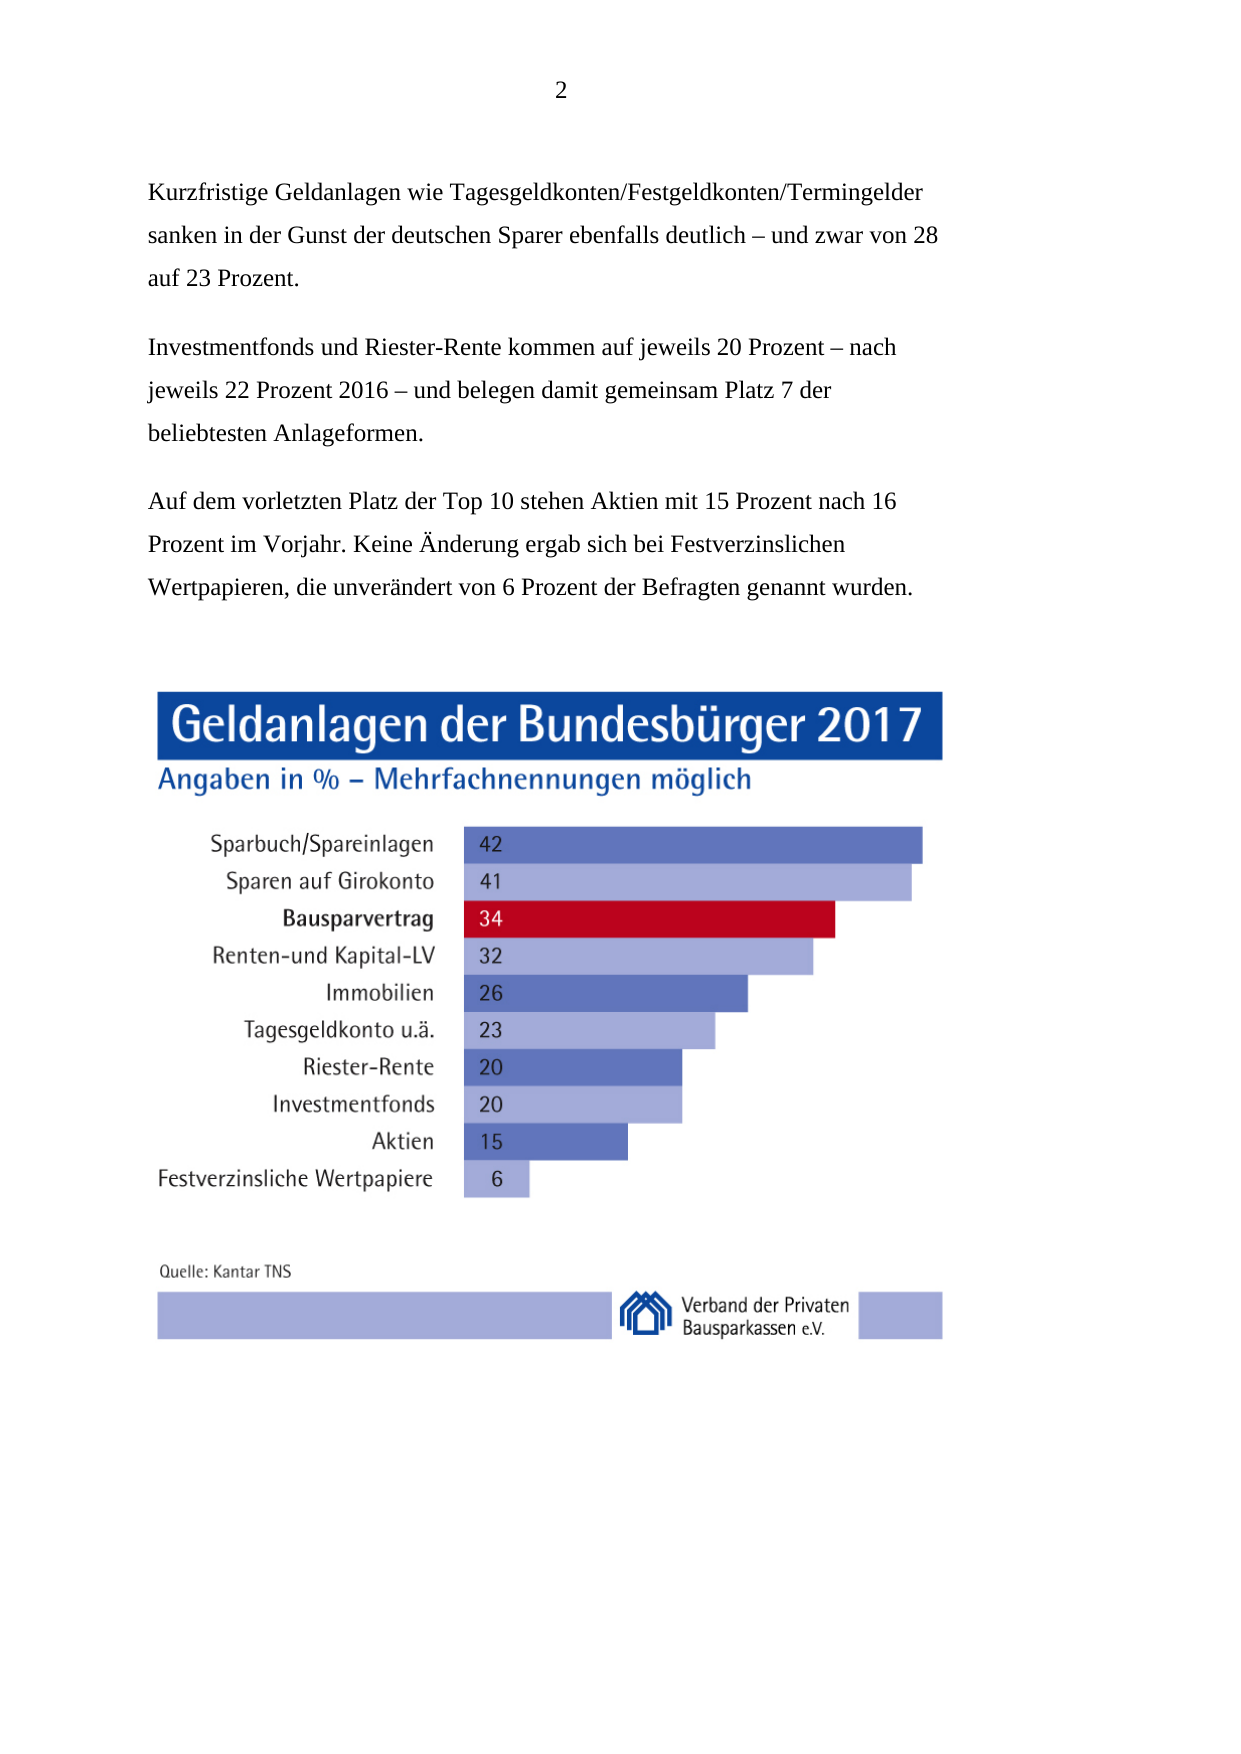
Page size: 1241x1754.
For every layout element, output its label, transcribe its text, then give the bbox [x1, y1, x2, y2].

text Kurzfristige Geldanlagen wie Tagesgeldkonten/Festgeldkonten/Termingelder sanken in der Gunst der deutschen Sparer ebenfalls deutlich – und zwar von 28 auf 23 Prozent. [148, 177, 945, 292]
picture [147, 683, 952, 1348]
text Auf dem vorletzten Platz der Top 10 stehen Aktien mit 15 Prozent nach 16 Prozent im Vorjahr. Keine Änderung ergab sich bei Festverzinslichen Wertpapieren, die unverändert von 6 Prozent der Befragten genannt wurden. [148, 486, 945, 601]
text Investmentfonds und Riester-Rente kommen auf jeweils 20 Prozent – nach jeweils 22 Prozent 2016 – und belegen damit gemeinsam Platz 7 der beliebtesten Anlageformen. [148, 332, 945, 447]
